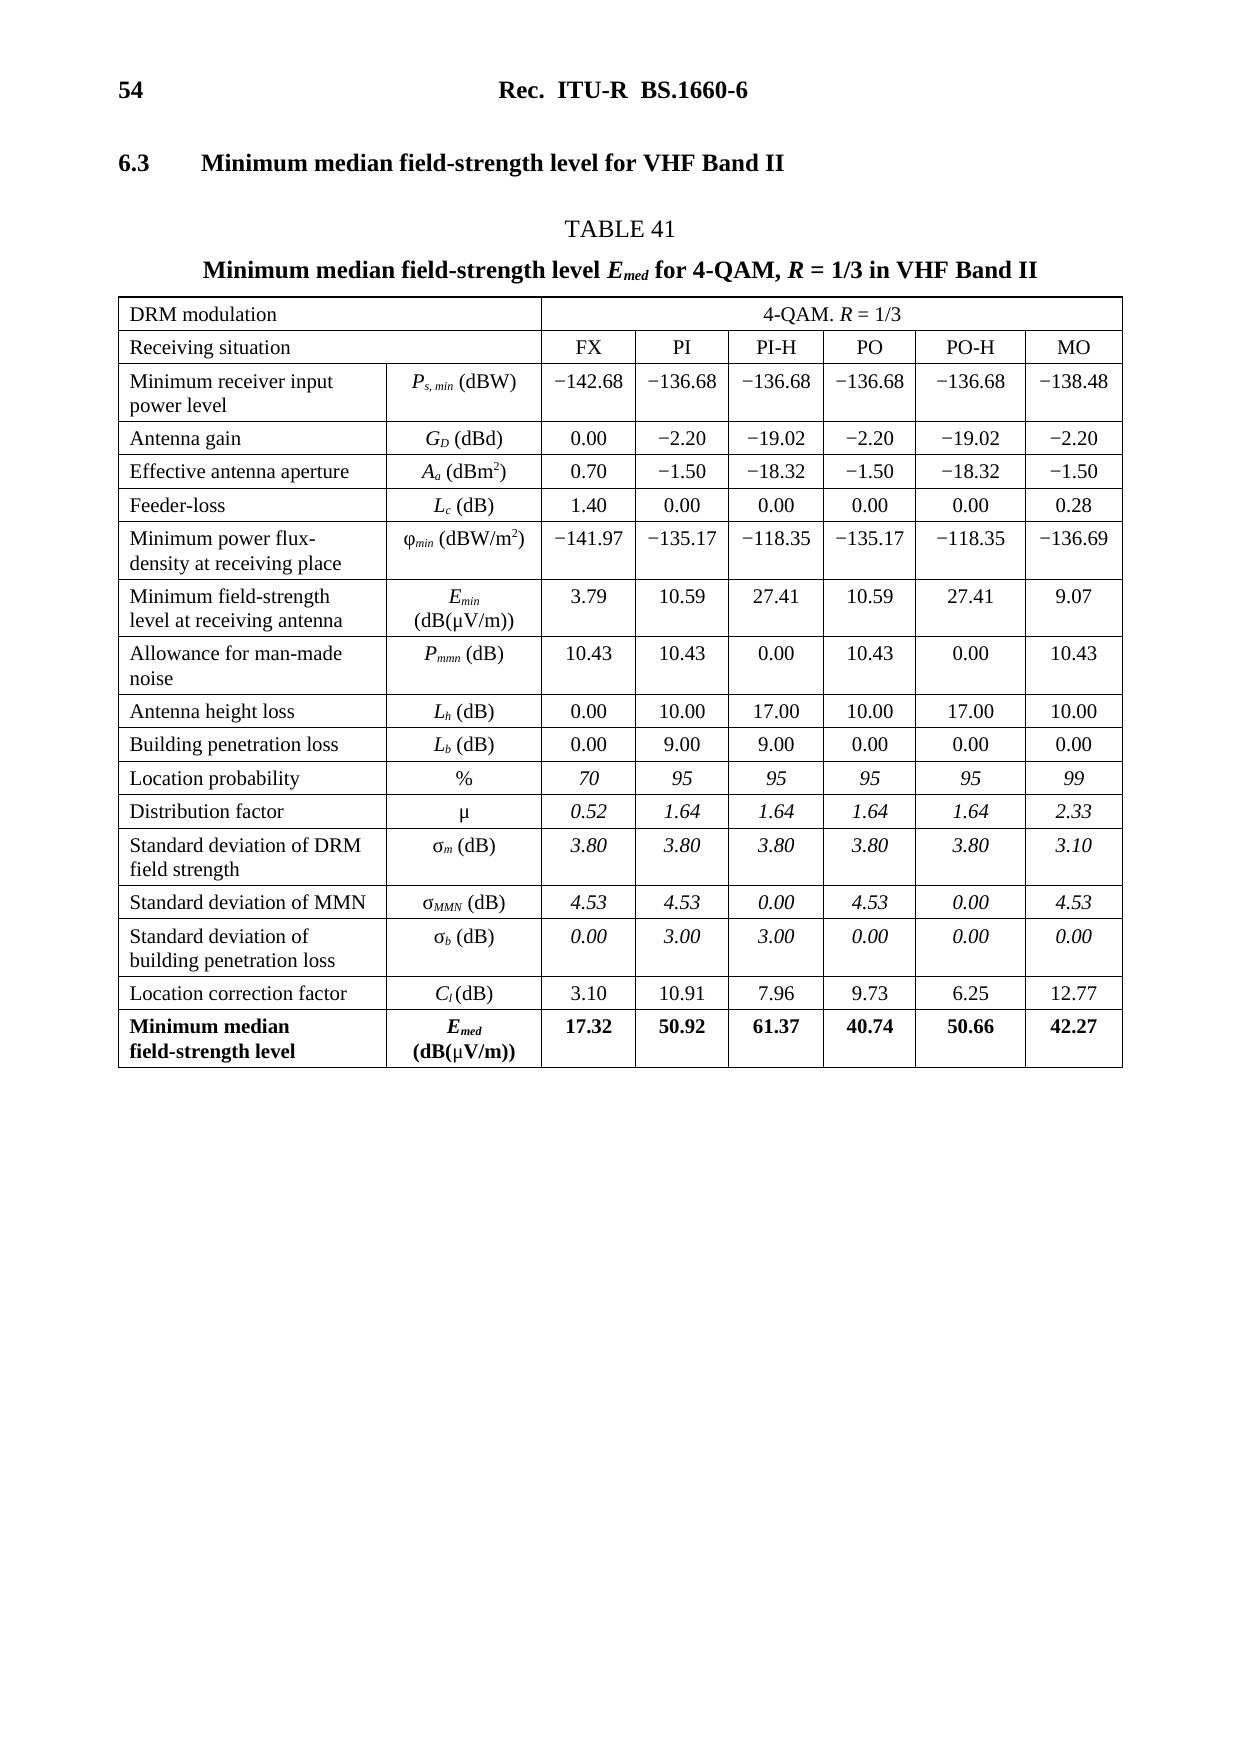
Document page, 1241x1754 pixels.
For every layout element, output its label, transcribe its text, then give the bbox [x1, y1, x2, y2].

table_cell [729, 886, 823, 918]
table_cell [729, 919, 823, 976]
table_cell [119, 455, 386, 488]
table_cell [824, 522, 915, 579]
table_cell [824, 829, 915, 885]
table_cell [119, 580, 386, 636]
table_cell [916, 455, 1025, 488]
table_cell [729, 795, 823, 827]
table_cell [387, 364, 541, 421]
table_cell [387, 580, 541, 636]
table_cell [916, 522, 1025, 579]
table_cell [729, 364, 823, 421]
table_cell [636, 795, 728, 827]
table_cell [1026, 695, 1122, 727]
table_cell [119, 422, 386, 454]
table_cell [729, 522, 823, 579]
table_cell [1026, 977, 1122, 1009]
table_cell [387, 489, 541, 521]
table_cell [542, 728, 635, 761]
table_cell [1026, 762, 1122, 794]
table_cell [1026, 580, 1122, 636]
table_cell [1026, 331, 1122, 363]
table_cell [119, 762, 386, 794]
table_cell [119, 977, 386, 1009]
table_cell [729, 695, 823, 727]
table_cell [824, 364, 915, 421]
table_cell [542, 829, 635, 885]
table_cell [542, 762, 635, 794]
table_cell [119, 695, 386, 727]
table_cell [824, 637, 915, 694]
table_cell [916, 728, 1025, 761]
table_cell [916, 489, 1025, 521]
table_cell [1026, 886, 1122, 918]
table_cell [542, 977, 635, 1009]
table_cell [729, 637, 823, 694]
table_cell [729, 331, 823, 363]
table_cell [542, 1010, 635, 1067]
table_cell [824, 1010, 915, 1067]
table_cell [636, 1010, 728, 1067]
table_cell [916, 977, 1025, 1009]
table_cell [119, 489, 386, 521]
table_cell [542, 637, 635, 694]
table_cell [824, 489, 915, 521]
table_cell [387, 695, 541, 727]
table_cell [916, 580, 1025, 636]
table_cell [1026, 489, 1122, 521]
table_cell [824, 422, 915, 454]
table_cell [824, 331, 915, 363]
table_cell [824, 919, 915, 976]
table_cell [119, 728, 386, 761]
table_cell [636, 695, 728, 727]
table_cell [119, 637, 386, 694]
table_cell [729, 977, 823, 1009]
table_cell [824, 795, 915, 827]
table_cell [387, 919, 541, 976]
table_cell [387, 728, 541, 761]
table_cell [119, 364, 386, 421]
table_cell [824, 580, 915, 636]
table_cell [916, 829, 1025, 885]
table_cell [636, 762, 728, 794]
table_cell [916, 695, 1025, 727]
title Minimum median field-strength level Emed for 4-QAM, R = 1/3 in VHF Band II [118, 255, 1122, 284]
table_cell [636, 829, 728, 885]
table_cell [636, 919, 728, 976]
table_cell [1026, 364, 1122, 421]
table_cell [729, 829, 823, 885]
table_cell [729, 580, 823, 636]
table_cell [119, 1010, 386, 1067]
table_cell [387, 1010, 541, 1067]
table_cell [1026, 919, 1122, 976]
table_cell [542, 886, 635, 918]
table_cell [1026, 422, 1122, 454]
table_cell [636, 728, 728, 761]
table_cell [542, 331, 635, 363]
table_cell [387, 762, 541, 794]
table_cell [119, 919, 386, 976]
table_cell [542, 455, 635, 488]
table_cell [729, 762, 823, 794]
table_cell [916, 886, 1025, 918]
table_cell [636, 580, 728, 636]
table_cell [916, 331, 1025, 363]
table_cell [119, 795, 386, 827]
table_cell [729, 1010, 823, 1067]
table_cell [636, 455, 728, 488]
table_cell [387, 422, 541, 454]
text TABLE 41 [118, 214, 1122, 243]
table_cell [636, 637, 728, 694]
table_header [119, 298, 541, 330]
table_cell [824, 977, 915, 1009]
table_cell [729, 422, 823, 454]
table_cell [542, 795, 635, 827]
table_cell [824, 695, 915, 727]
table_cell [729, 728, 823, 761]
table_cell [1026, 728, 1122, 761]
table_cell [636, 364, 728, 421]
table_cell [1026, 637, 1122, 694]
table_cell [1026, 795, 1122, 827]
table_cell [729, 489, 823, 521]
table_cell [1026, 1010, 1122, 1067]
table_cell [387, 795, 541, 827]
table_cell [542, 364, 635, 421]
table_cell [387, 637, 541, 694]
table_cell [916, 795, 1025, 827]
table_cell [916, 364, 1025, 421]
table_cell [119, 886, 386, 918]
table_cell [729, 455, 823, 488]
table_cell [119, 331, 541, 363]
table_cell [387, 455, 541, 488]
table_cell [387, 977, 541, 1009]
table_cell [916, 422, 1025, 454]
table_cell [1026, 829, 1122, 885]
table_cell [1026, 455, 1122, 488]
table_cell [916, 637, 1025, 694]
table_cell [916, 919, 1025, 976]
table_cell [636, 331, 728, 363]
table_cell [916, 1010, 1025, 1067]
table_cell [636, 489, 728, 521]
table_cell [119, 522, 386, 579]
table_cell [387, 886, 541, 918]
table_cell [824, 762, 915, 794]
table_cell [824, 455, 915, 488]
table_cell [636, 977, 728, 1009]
subtitle 6.3 Minimum median field-strength level for VHF Band II [118, 148, 1122, 176]
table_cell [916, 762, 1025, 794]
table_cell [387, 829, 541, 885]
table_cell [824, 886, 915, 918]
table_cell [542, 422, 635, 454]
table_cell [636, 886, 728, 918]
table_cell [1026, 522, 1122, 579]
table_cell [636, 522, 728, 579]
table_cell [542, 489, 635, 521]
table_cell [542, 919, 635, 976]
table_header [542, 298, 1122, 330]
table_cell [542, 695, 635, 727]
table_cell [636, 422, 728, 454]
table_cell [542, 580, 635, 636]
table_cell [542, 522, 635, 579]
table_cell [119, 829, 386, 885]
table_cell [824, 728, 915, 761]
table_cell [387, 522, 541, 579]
